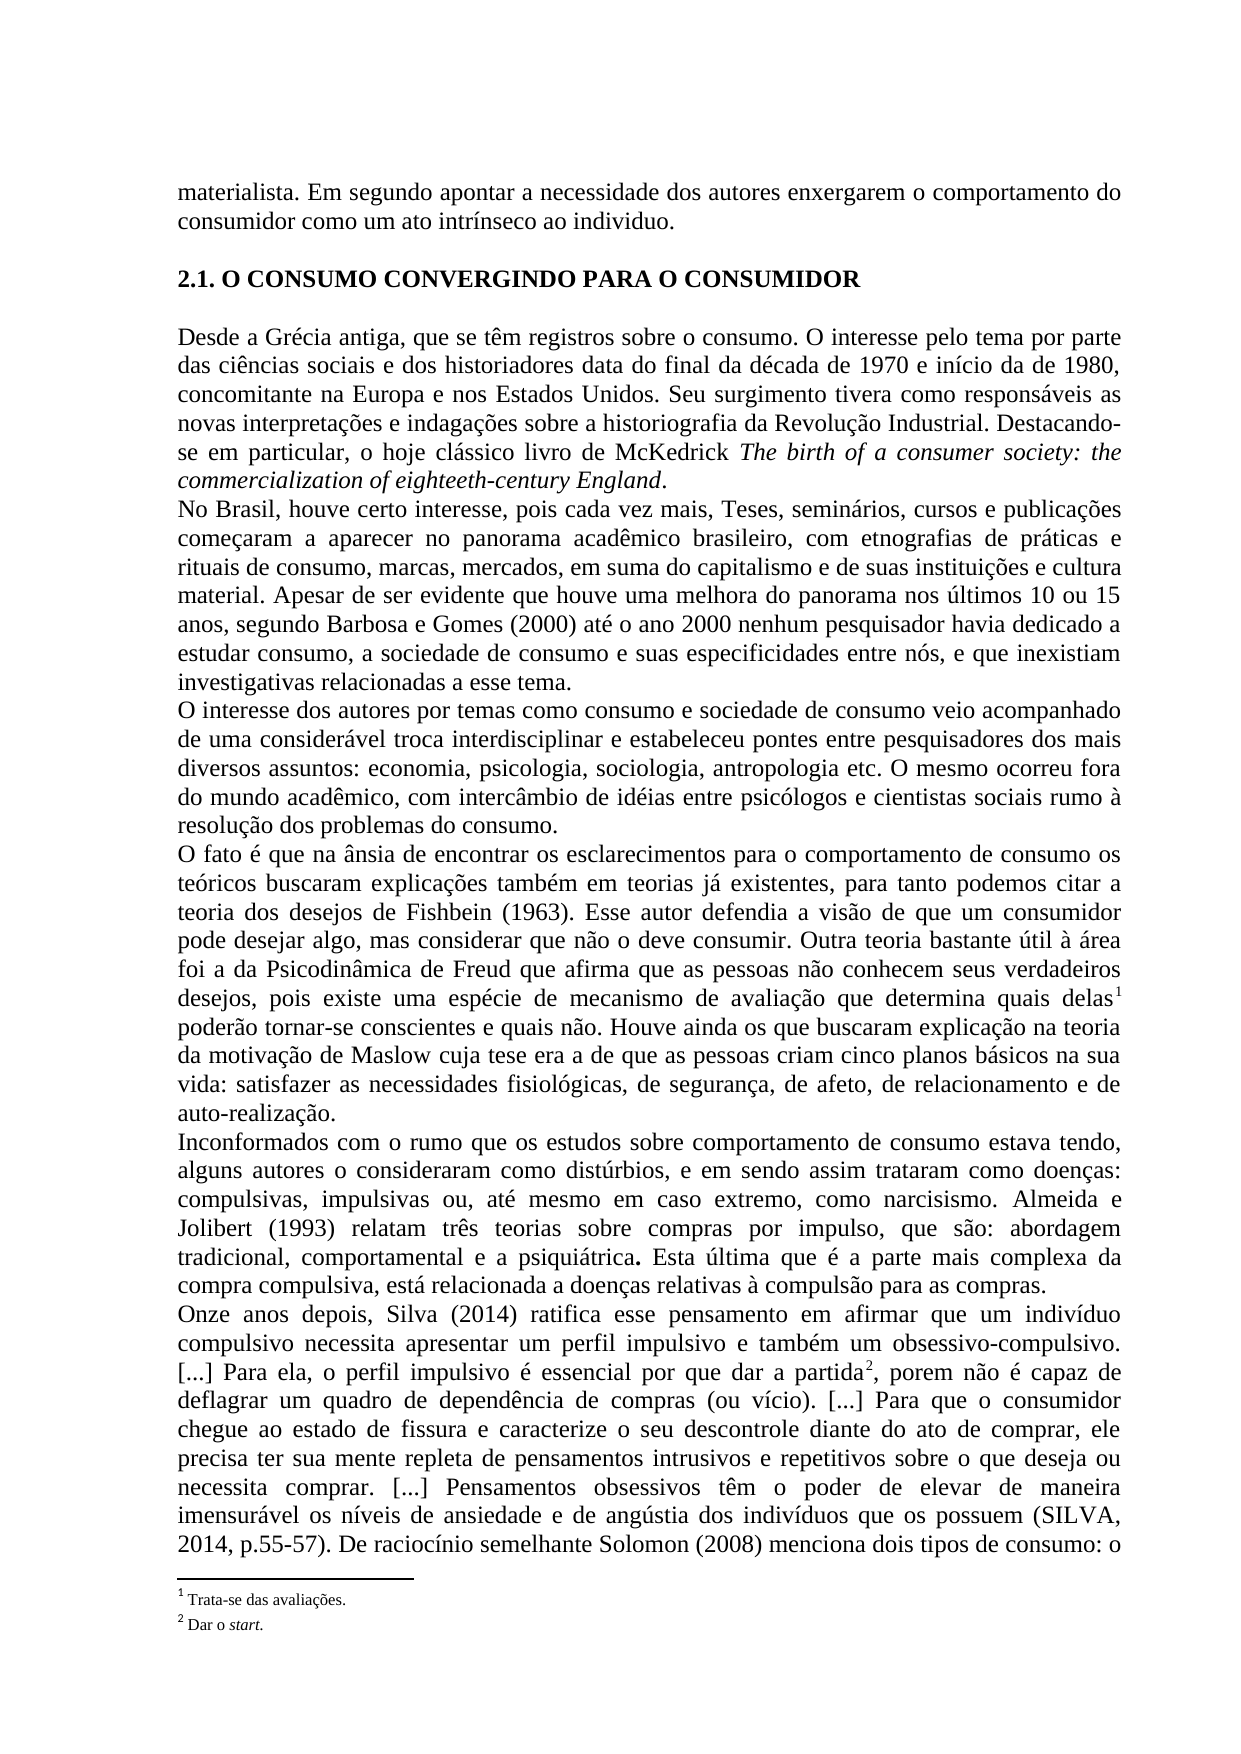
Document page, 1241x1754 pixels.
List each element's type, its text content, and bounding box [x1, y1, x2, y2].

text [177, 1299, 1122, 1558]
text Inconformados com o rumo que os estudos sobre comportamento de consumo estava tendo, alguns autores o consideraram como distúrbios, e em sendo assim trataram como doenças: compulsivas, impulsivas ou, até mesmo em caso extremo, como narcisismo. Almeida e Jolibert (1993) relatam três teorias sobre compras por impulso, que são: abordagem tradicional, comportamental e a psiquiátrica. Esta última que é a parte mais complexa da compra compulsiva, está relacionada a doenças relativas à compulsão para as compras. [177, 1127, 1122, 1299]
text O interesse dos autores por temas como consumo e sociedade de consumo veio acompanhado de uma considerável troca interdisciplinar e estabeleceu pontes entre pesquisadores dos mais diversos assuntos: economia, psicologia, sociologia, antropologia etc. O mesmo ocorreu fora do mundo acadêmico, com intercâmbio de idéias entre psicólogos e cientistas sociais rumo à resolução dos problemas do consumo. [177, 696, 1122, 839]
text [177, 177, 1122, 235]
text Desde a Grécia antiga, que se têm registros sobre o consumo. O interesse pelo tema por parte das ciências sociais e dos historiadores data do final da década de 1970 e início da de 1980, concomitante na Europa e nos Estados Unidos. Seu surgimento tivera como responsáveis as novas interpretações e indagações sobre a historiografia da Revolução Industrial. Destacando-se em particular, o hoje clássico livro de McKedrick The birth of a consumer society: the commercialization of eighteeth-century England. [177, 322, 1122, 494]
text O fato é que na ânsia de encontrar os esclarecimentos para o comportamento de consumo os teóricos buscaram explicações também em teorias já existentes, para tanto podemos citar a teoria dos desejos de Fishbein (1963). Esse autor defendia a visão de que um consumidor pode desejar algo, mas considerar que não o deve consumir. Outra teoria bastante útil à área foi a da Psicodinâmica de Freud que afirma que as pessoas não conhecem seus verdadeiros desejos, pois existe uma espécie de mecanismo de avaliação que determina quais delas poderão tornar-se conscientes e quais não. Houve ainda os que buscaram explicação na teoria da motivação de Maslow cuja tese era a de que as pessoas criam cinco planos básicos na sua vida: satisfazer as necessidades fisiológicas, de segurança, de afeto, de relacionamento e de auto-realização. [177, 839, 1122, 1127]
text 2.1. O CONSUMO CONVERGINDO PARA O CONSUMIDOR [177, 264, 1122, 293]
text No Brasil, houve certo interesse, pois cada vez mais, Teses, seminários, cursos e publicações começaram a aparecer no panorama acadêmico brasileiro, com etnografias de práticas e rituais de consumo, marcas, mercados, em suma do capitalismo e de suas instituições e cultura material. Apesar de ser evidente que houve uma melhora do panorama nos últimos 10 ou 15 anos, segundo Barbosa e Gomes (2000) até o ano 2000 nenhum pesquisador havia dedicado a estudar consumo, a sociedade de consumo e suas especificidades entre nós, e que inexistiam investigativas relacionadas a esse tema. [177, 494, 1122, 696]
